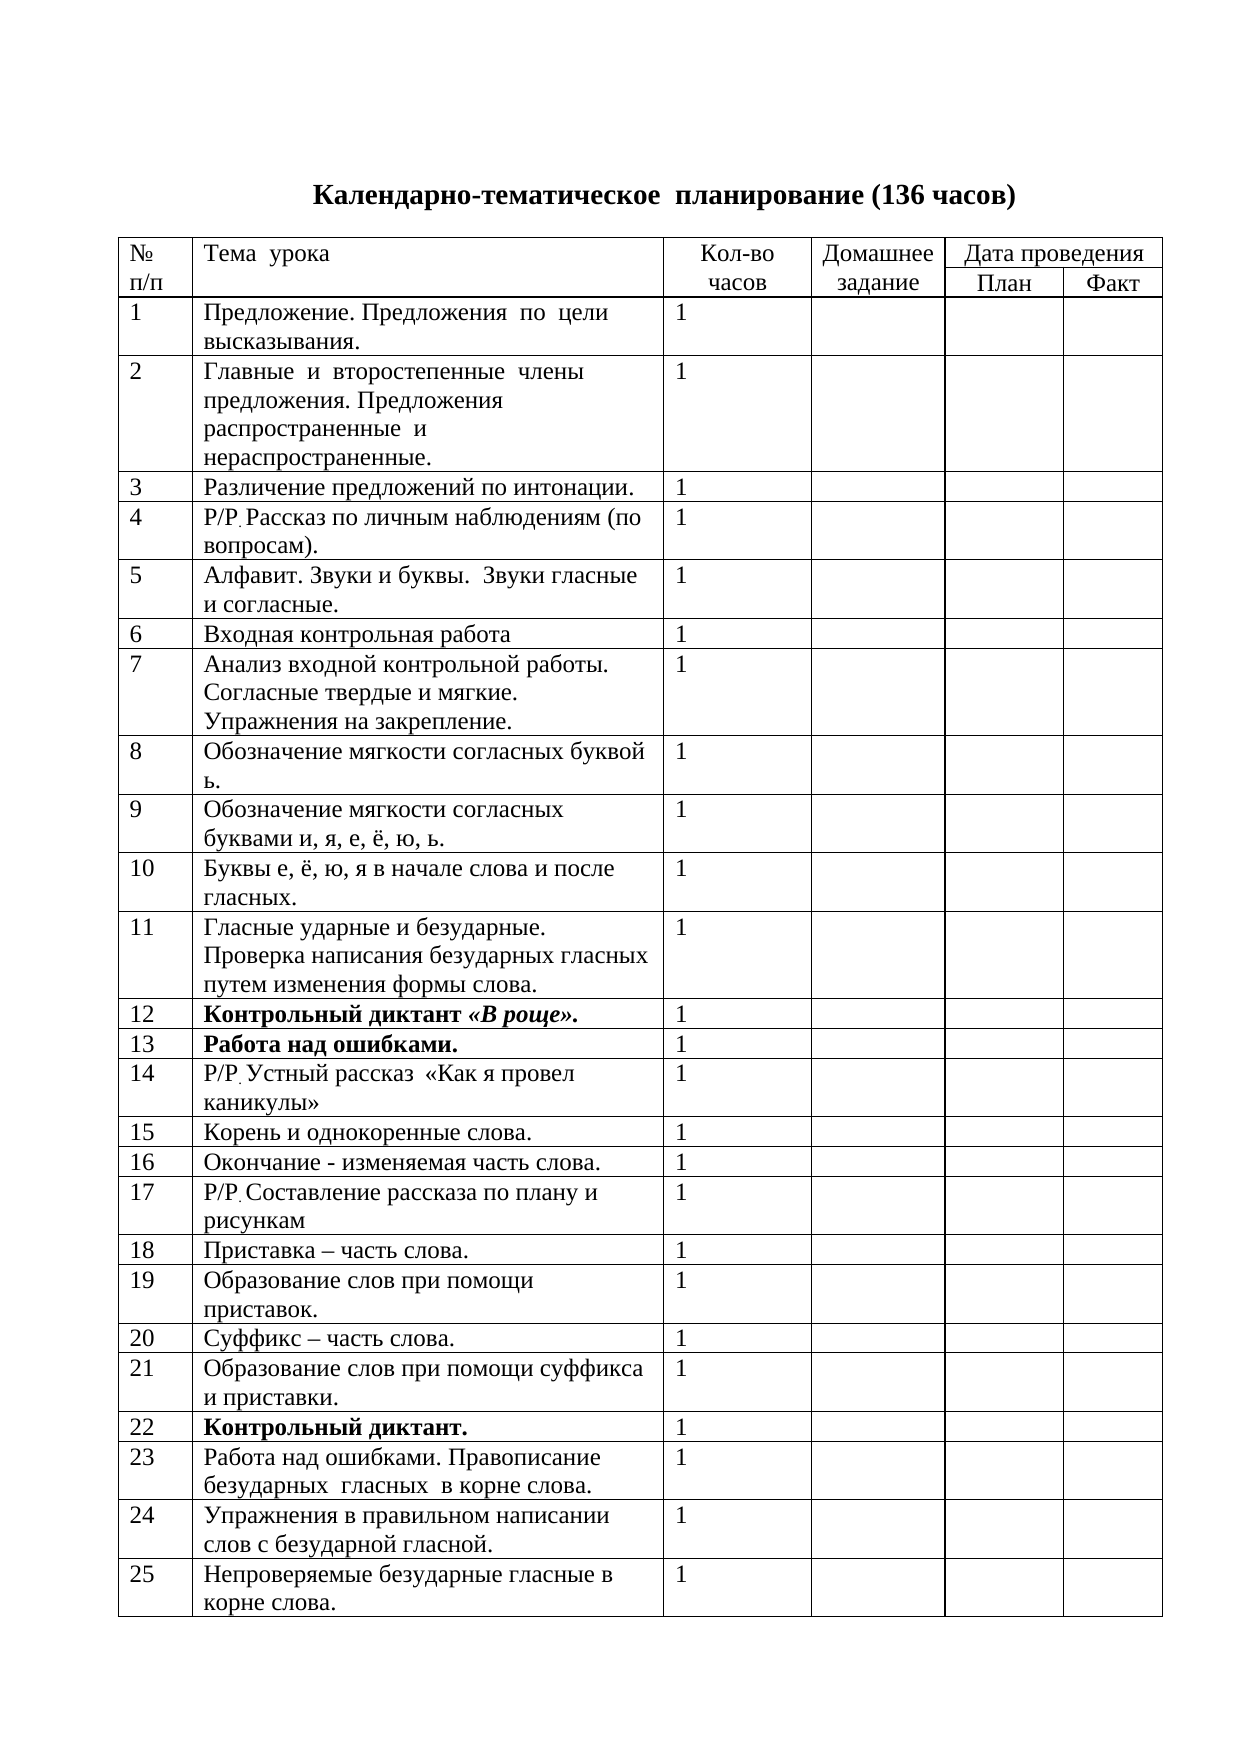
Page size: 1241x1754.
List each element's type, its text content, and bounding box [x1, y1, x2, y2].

table_cell [946, 1177, 1063, 1234]
table_cell [1064, 912, 1162, 998]
table_cell 17 [119, 1177, 192, 1234]
table_cell [812, 1265, 944, 1322]
table_cell [1064, 502, 1162, 559]
table_cell 4 [119, 502, 192, 559]
table_cell [812, 795, 944, 852]
table_header Тема урока [193, 238, 663, 296]
table_cell Буквы е, ё, ю, я в начале слова и после гласных. [193, 853, 663, 911]
table_cell Контрольный диктант. [193, 1412, 663, 1441]
table_cell [812, 1177, 944, 1234]
table_cell [812, 1442, 944, 1499]
table_cell [1064, 1324, 1162, 1352]
table_cell 1 [664, 619, 811, 648]
table_cell Упражнения в правильном написании слов с безударной гласной. [193, 1500, 663, 1558]
table_cell [812, 1059, 944, 1116]
table_cell Различение предложений по интонации. [193, 472, 663, 501]
table_cell [1064, 999, 1162, 1028]
table_header № п/п [119, 238, 192, 296]
table_cell [812, 1117, 944, 1146]
table_cell [946, 1353, 1063, 1411]
table_cell [946, 1029, 1063, 1057]
table_cell [946, 560, 1063, 618]
table_cell [812, 649, 944, 735]
table_cell [946, 736, 1063, 793]
table_cell [946, 356, 1063, 471]
table_cell 24 [119, 1500, 192, 1558]
table_cell [946, 649, 1063, 735]
table_cell 1 [664, 1442, 811, 1499]
table_cell 1 [664, 1117, 811, 1146]
table_cell 2 [119, 356, 192, 471]
table_cell Окончание - изменяемая часть слова. [193, 1147, 663, 1176]
table_cell 1 [664, 912, 811, 998]
table_cell Работа над ошибками. Правописание безударных гласных в корне слова. [193, 1442, 663, 1499]
table_cell 1 [664, 298, 811, 355]
table_cell [812, 298, 944, 355]
table_cell [812, 1147, 944, 1176]
table_cell Работа над ошибками. [193, 1029, 663, 1057]
table_cell [1064, 1029, 1162, 1057]
table_cell Образование слов при помощи приставок. [193, 1265, 663, 1322]
table_cell Обозначение мягкости согласных буквой ь. [193, 736, 663, 793]
table_cell Контрольный диктант «В роще». [193, 999, 663, 1028]
table_cell [1064, 472, 1162, 501]
table_cell Образование слов при помощи суффикса и приставки. [193, 1353, 663, 1411]
table_cell [946, 912, 1063, 998]
table_cell [812, 853, 944, 911]
table_cell [1064, 736, 1162, 793]
table_cell [946, 1265, 1063, 1322]
table_cell [812, 736, 944, 793]
table_cell [946, 619, 1063, 648]
table_cell 12 [119, 999, 192, 1028]
table_cell Суффикс – часть слова. [193, 1324, 663, 1352]
table_cell 20 [119, 1324, 192, 1352]
table_cell [1064, 853, 1162, 911]
table_cell 1 [664, 1029, 811, 1057]
table_cell [1064, 1147, 1162, 1176]
table_cell 19 [119, 1265, 192, 1322]
table_cell [1064, 560, 1162, 618]
table_cell [946, 1235, 1063, 1264]
table_header Домашнее задание [812, 238, 944, 296]
table_cell 3 [119, 472, 192, 501]
table_cell [1064, 1265, 1162, 1322]
table_cell [1064, 1442, 1162, 1499]
table_cell 1 [664, 502, 811, 559]
table_cell Р/Р. Рассказ по личным наблюдениям (по вопросам). [193, 502, 663, 559]
table_cell [946, 502, 1063, 559]
table_cell [812, 560, 944, 618]
table_cell [1064, 1412, 1162, 1441]
table_cell 1 [664, 472, 811, 501]
table_cell Гласные ударные и безударные. Проверка написания безударных гласных путем изменения формы слова. [193, 912, 663, 998]
table_cell 1 [664, 1500, 811, 1558]
table_cell Непроверяемые безударные гласные в корне слова. [193, 1559, 663, 1616]
table_cell 22 [119, 1412, 192, 1441]
table_cell 1 [664, 736, 811, 793]
table_cell Р/Р. Устный рассказ «Как я провел каникулы» [193, 1059, 663, 1116]
table_cell 6 [119, 619, 192, 648]
table_cell [812, 502, 944, 559]
table_cell 16 [119, 1147, 192, 1176]
table_cell 1 [664, 853, 811, 911]
table_cell Предложение. Предложения по цели высказывания. [193, 298, 663, 355]
table_cell [812, 1412, 944, 1441]
table_cell 1 [664, 1353, 811, 1411]
table_cell [946, 999, 1063, 1028]
table_cell 1 [664, 1147, 811, 1176]
table_cell 23 [119, 1442, 192, 1499]
table_cell Входная контрольная работа [193, 619, 663, 648]
table_cell 1 [664, 1324, 811, 1352]
table_cell 1 [664, 1559, 811, 1616]
table_cell [1064, 619, 1162, 648]
table_cell [946, 1059, 1063, 1116]
table_cell [1064, 1177, 1162, 1234]
table_cell [946, 1412, 1063, 1441]
table_cell [1064, 1235, 1162, 1264]
table_cell [946, 472, 1063, 501]
table_cell [1064, 1059, 1162, 1116]
table_cell [812, 619, 944, 648]
table_cell План [946, 268, 1063, 296]
table_cell 1 [664, 1059, 811, 1116]
table_cell 9 [119, 795, 192, 852]
table_cell 13 [119, 1029, 192, 1057]
table_cell 21 [119, 1353, 192, 1411]
table_cell [946, 1147, 1063, 1176]
table_header Дата проведения [946, 238, 1162, 267]
table_cell [1064, 795, 1162, 852]
table_cell 1 [664, 1412, 811, 1441]
table_cell Обозначение мягкости согласных буквами и, я, е, ё, ю, ь. [193, 795, 663, 852]
table_cell Анализ входной контрольной работы. Согласные твердые и мягкие. Упражнения на закрепление. [193, 649, 663, 735]
table_cell [812, 356, 944, 471]
table_cell [812, 1324, 944, 1352]
table_cell 1 [664, 1265, 811, 1322]
table_cell [1064, 1500, 1162, 1558]
text Календарно-тематическое планирование (136 часов) [177, 177, 1152, 211]
table_cell [946, 1500, 1063, 1558]
table_cell 15 [119, 1117, 192, 1146]
table_cell [946, 1559, 1063, 1616]
table_cell [812, 912, 944, 998]
table_cell [812, 1235, 944, 1264]
table_header Кол-во часов [664, 238, 811, 296]
table_cell [1064, 649, 1162, 735]
table_cell 1 [664, 1235, 811, 1264]
table_cell [946, 853, 1063, 911]
table_cell [946, 1117, 1063, 1146]
table_cell [946, 1442, 1063, 1499]
table_cell [1064, 356, 1162, 471]
table_cell 1 [664, 999, 811, 1028]
table_cell 1 [664, 560, 811, 618]
table_cell [1064, 1117, 1162, 1146]
table_cell Корень и однокоренные слова. [193, 1117, 663, 1146]
table_cell Факт [1064, 268, 1162, 296]
table_cell 11 [119, 912, 192, 998]
table_cell [812, 1559, 944, 1616]
table_cell 10 [119, 853, 192, 911]
table_cell 1 [664, 1177, 811, 1234]
table_cell 1 [664, 356, 811, 471]
table_cell Р/Р. Составление рассказа по плану и рисункам [193, 1177, 663, 1234]
table_cell 14 [119, 1059, 192, 1116]
table_cell 25 [119, 1559, 192, 1616]
table_cell [946, 298, 1063, 355]
table_cell Приставка – часть слова. [193, 1235, 663, 1264]
table_cell [1064, 298, 1162, 355]
table_cell 8 [119, 736, 192, 793]
table_cell [812, 999, 944, 1028]
table_cell [812, 1029, 944, 1057]
table_cell [946, 795, 1063, 852]
table_cell [812, 1353, 944, 1411]
table_cell 1 [664, 649, 811, 735]
table_cell [1064, 1353, 1162, 1411]
table_cell [812, 472, 944, 501]
table_cell 1 [119, 298, 192, 355]
table_cell 18 [119, 1235, 192, 1264]
table_cell [1064, 1559, 1162, 1616]
table_cell [812, 1500, 944, 1558]
table_cell 5 [119, 560, 192, 618]
table_cell [946, 1324, 1063, 1352]
table_cell Алфавит. Звуки и буквы. Звуки гласные и согласные. [193, 560, 663, 618]
table_cell Главные и второстепенные члены предложения. Предложения распространенные и нераспространенные. [193, 356, 663, 471]
table_cell 1 [664, 795, 811, 852]
table_cell 7 [119, 649, 192, 735]
